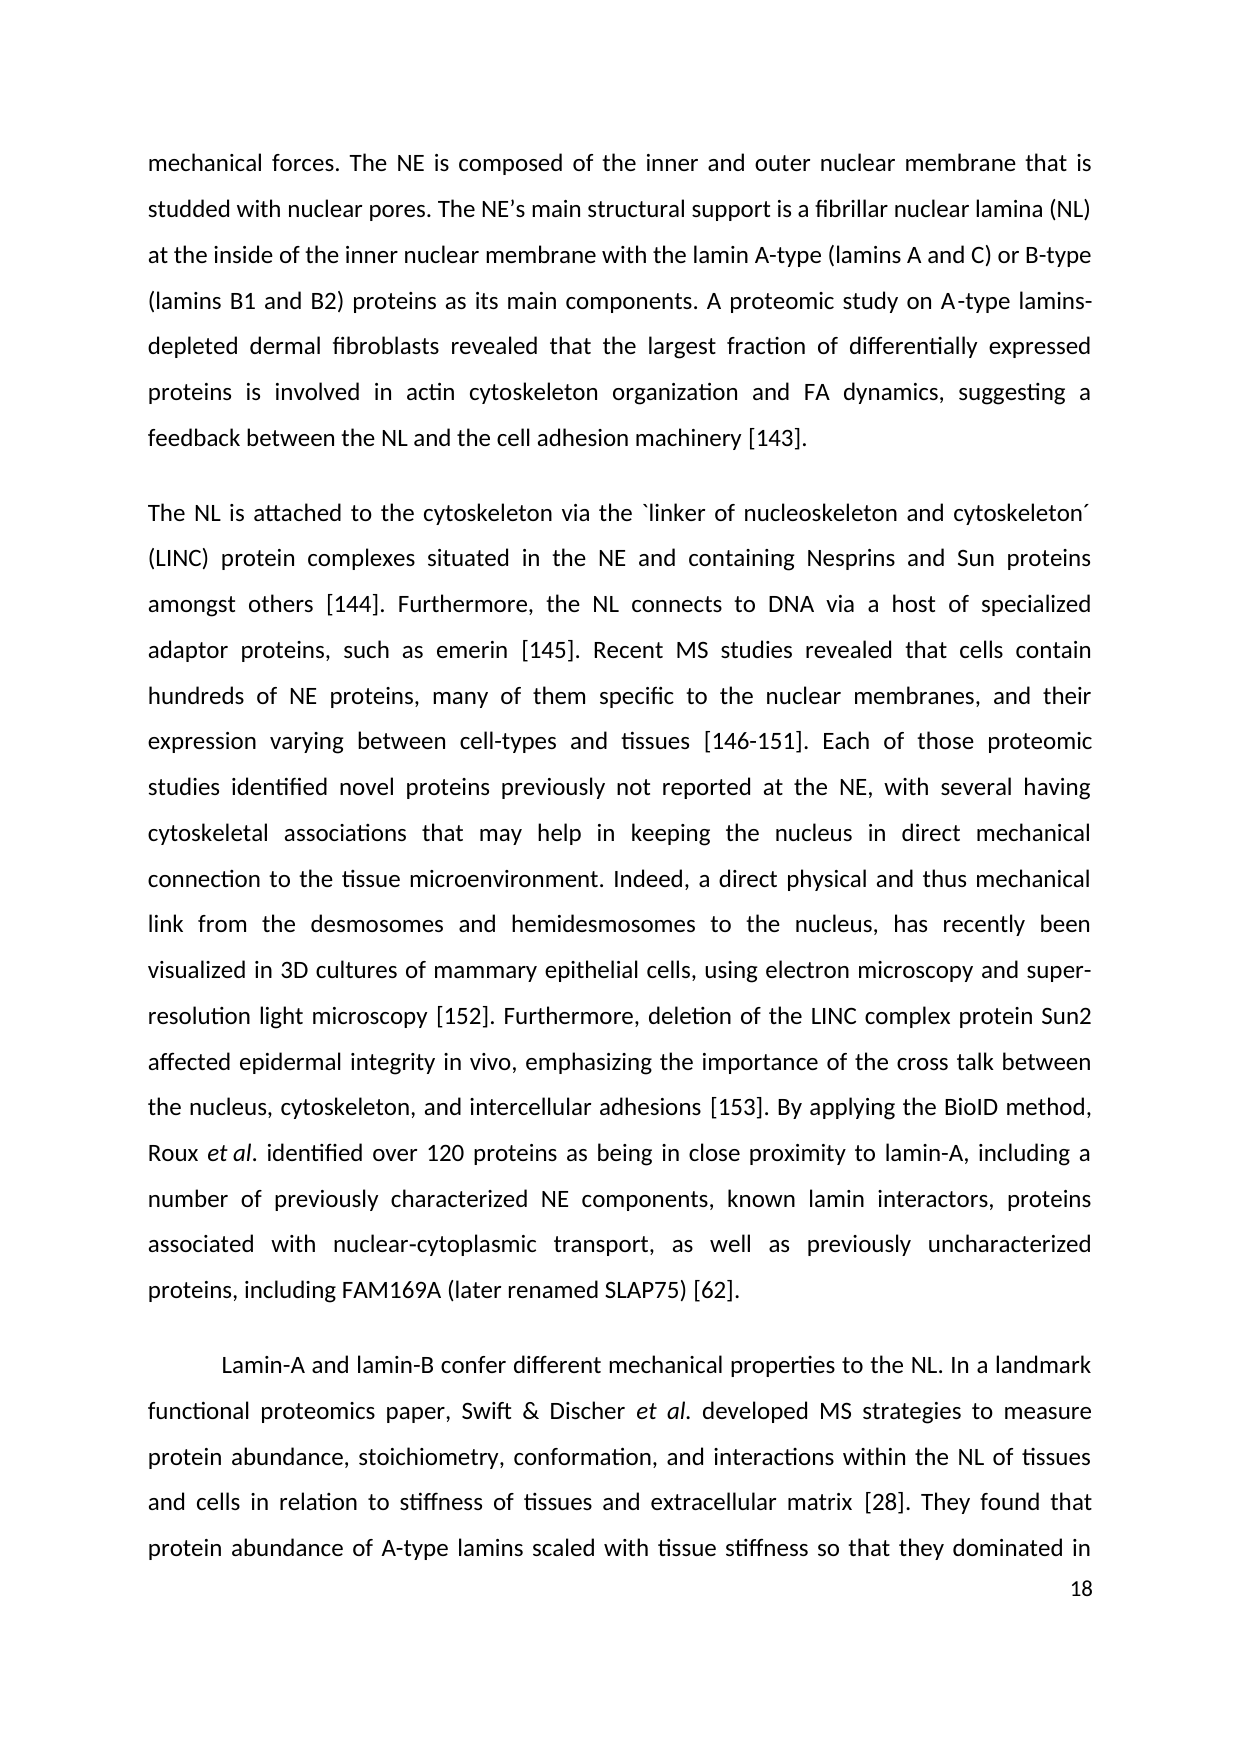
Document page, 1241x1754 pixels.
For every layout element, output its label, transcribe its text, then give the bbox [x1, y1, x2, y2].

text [148, 1349, 1093, 1563]
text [148, 148, 1093, 452]
text The NL is attached to the cytoskeleton via the `linker of nucleoskeleton and cytoskeleton´ (LINC) protein complexes situated in the NE and containing Nesprins and Sun proteins amongst others [144]. Furthermore, the NL connects to DNA via a host of specialized adaptor proteins, such as emerin [145]. Recent MS studies revealed that cells contain hundreds of NE proteins, many of them specific to the nuclear membranes, and their expression varying between cell-types and tissues [146-151]. Each of those proteomic studies identified novel proteins previously not reported at the NE, with several having cytoskeletal associations that may help in keeping the nucleus in direct mechanical connection to the tissue microenvironment. Indeed, a direct physical and thus mechanical link from the desmosomes and hemidesmosomes to the nucleus, has recently been visualized in 3D cultures of mammary epithelial cells, using electron microscopy and super-resolution light microscopy [152]. Furthermore, deletion of the LINC complex protein Sun2 affected epidermal integrity in vivo, emphasizing the importance of the cross talk between the nucleus, cytoskeleton, and intercellular adhesions [153]. By applying the BioID method, Roux et al. identified over 120 proteins as being in close proximity to lamin-A, including a number of previously characterized NE components, known lamin interactors, proteins associated with nuclear‐cytoplasmic transport, as well as previously uncharacterized proteins, including FAM169A (later renamed SLAP75) [62]. [148, 497, 1093, 1305]
